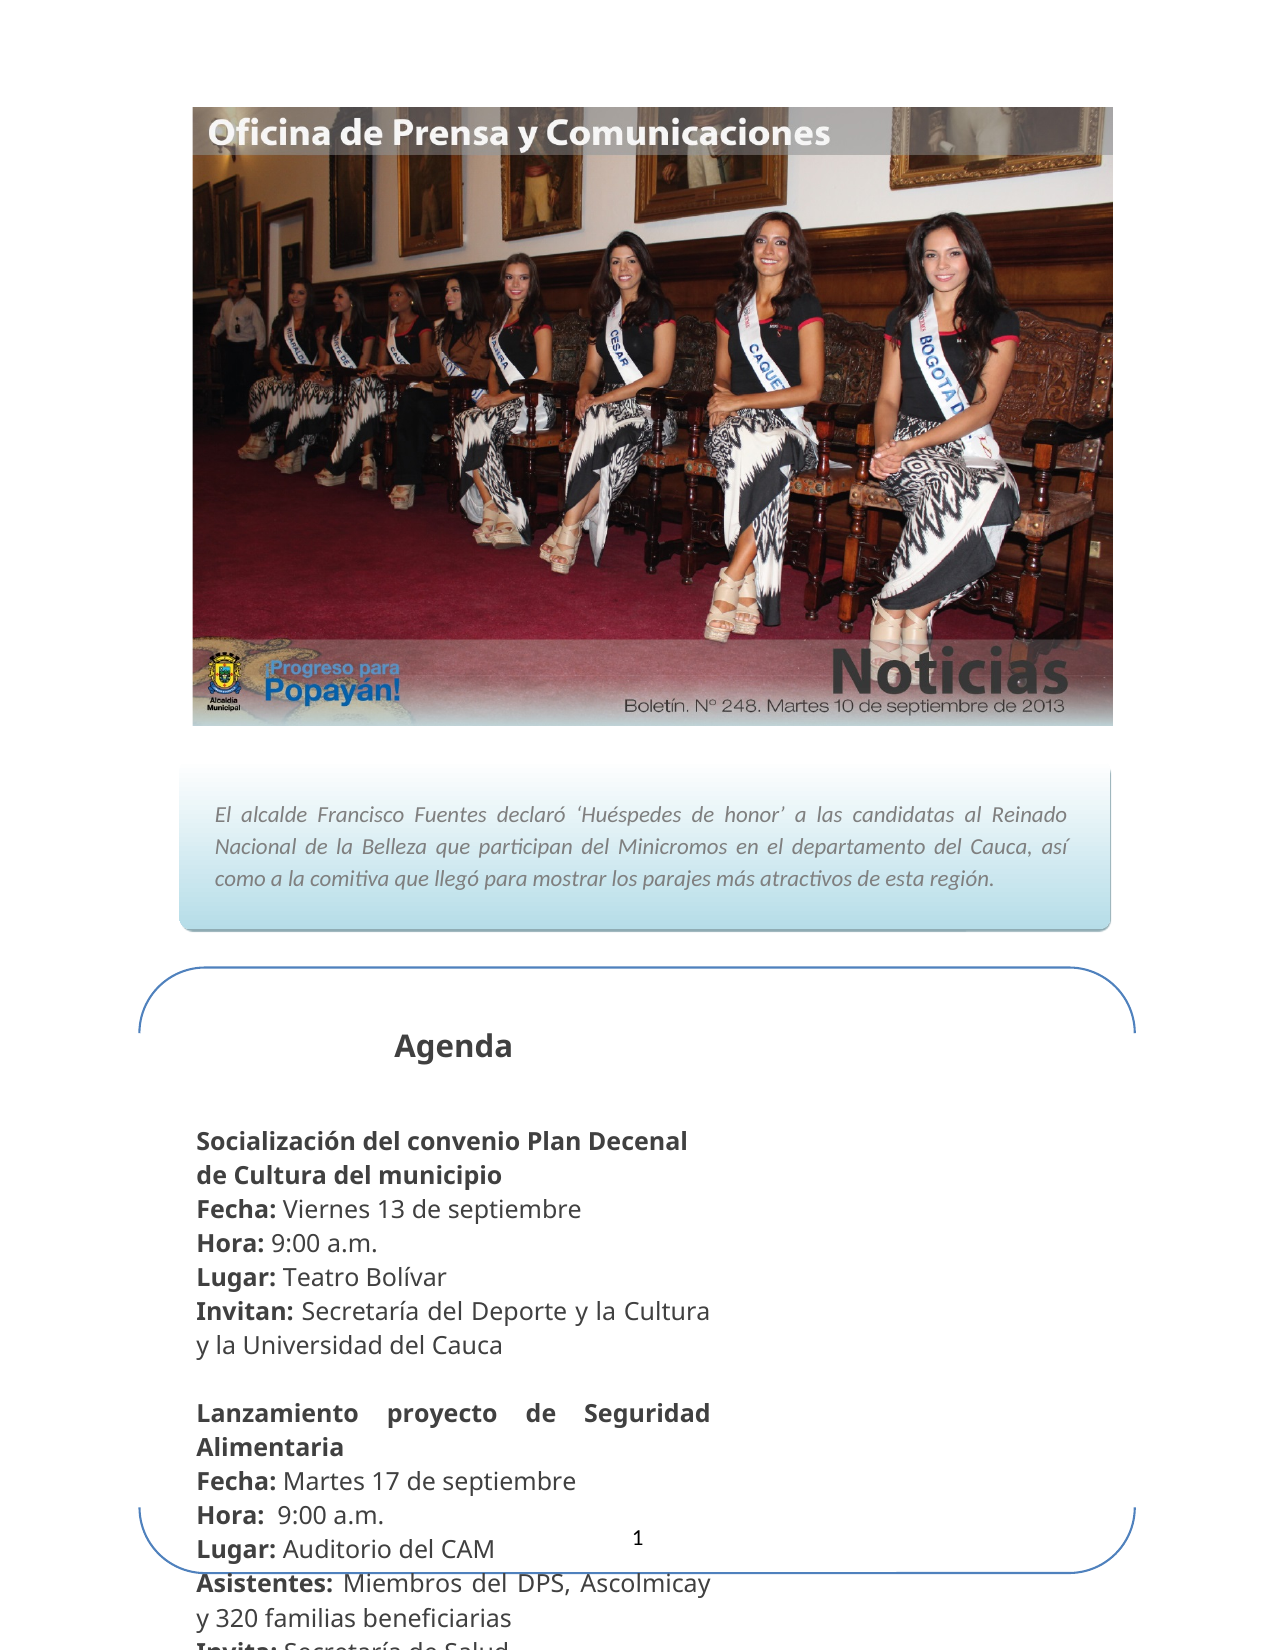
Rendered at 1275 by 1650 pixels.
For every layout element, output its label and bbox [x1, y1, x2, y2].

picture [192, 107, 1113, 726]
